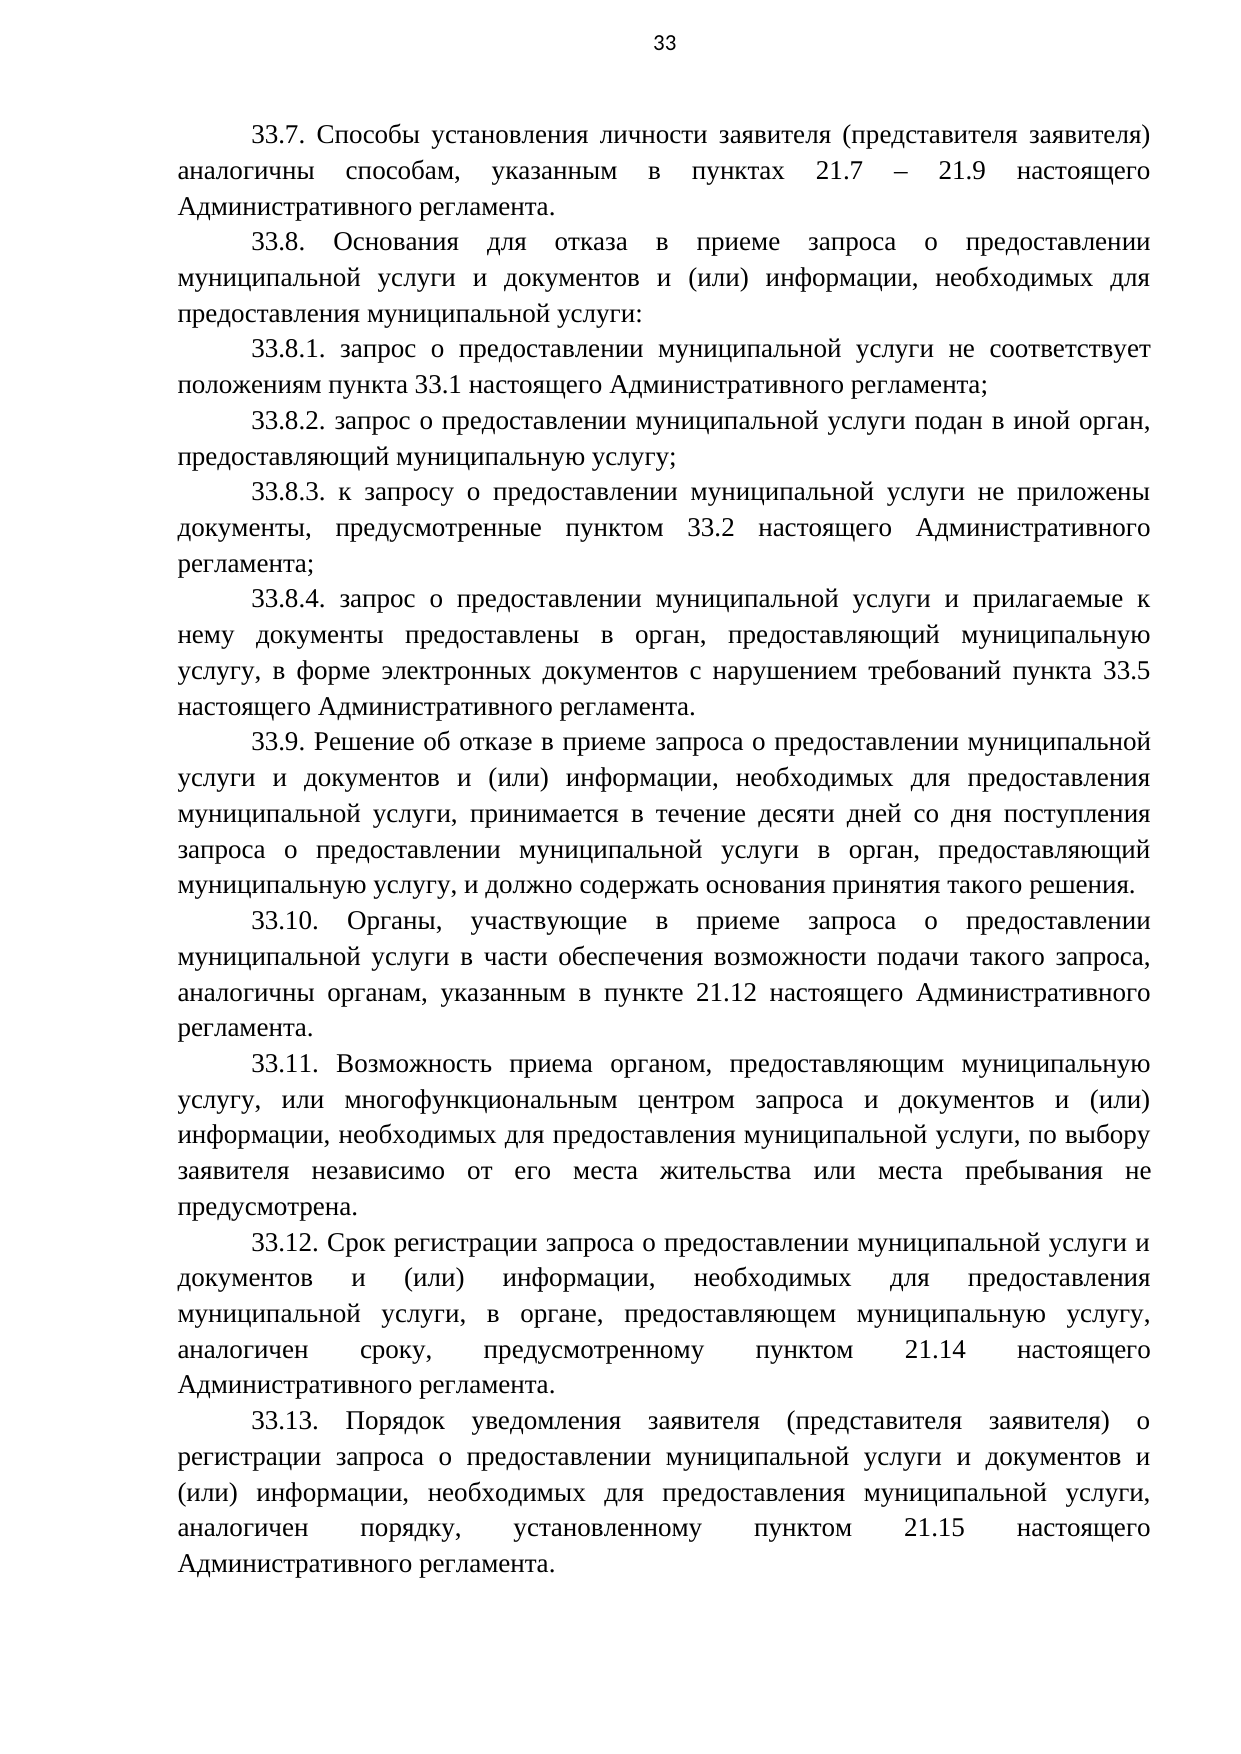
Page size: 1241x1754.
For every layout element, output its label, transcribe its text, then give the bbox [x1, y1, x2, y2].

text 33.13. Порядок уведомления заявителя (представителя заявителя) о регистрации запроса о предоставлении муниципальной услуги и документов и (или) информации, необходимых для предоставления муниципальной услуги, аналогичен порядку, установленному пунктом 21.15 настоящего Административного регламента. [177, 1404, 1152, 1578]
text 33.12. Срок регистрации запроса о предоставлении муниципальной услуги и документов и (или) информации, необходимых для предоставления муниципальной услуги, в органе, предоставляющем муниципальную услугу, аналогичен сроку, предусмотренному пунктом 21.14 настоящего Административного регламента. [177, 1226, 1152, 1400]
text 33.10. Органы, участвующие в приеме запроса о предоставлении муниципальной услуги в части обеспечения возможности подачи такого запроса, аналогичны органам, указанным в пункте 21.12 настоящего Административного регламента. [177, 904, 1152, 1042]
text 33.8.1. запрос о предоставлении муниципальной услуги не соответствует положениям пункта 33.1 настоящего Административного регламента; [177, 332, 1152, 399]
text 33.8.2. запрос о предоставлении муниципальной услуги подан в иной орган, предоставляющий муниципальную услугу; [177, 404, 1152, 471]
text 33.9. Решение об отказе в приеме запроса о предоставлении муниципальной услуги и документов и (или) информации, необходимых для предоставления муниципальной услуги, принимается в течение десяти дней со дня поступления запроса о предоставлении муниципальной услуги в орган, предоставляющий муниципальную услугу, и должно содержать основания принятия такого решения. [177, 726, 1152, 899]
text 33.8.3. к запросу о предоставлении муниципальной услуги не приложены документы, предусмотренные пунктом 33.2 настоящего Административного регламента; [177, 475, 1152, 578]
text 33.7. Способы установления личности заявителя (представителя заявителя) аналогичны способам, указанным в пунктах 21.7 – 21.9 настоящего Административного регламента. [177, 118, 1152, 221]
text 33.11. Возможность приема органом, предоставляющим муниципальную услугу, или многофункциональным центром запроса и документов и (или) информации, необходимых для предоставления муниципальной услуги, по выбору заявителя независимо от его места жительства или места пребывания не предусмотрена. [177, 1047, 1152, 1221]
text 33.8.4. запрос о предоставлении муниципальной услуги и прилагаемые к нему документы предоставлены в орган, предоставляющий муниципальную услугу, в форме электронных документов с нарушением требований пункта 33.5 настоящего Административного регламента. [177, 583, 1152, 721]
text 33.8. Основания для отказа в приеме запроса о предоставлении муниципальной услуги и документов и (или) информации, необходимых для предоставления муниципальной услуги: [177, 225, 1152, 328]
